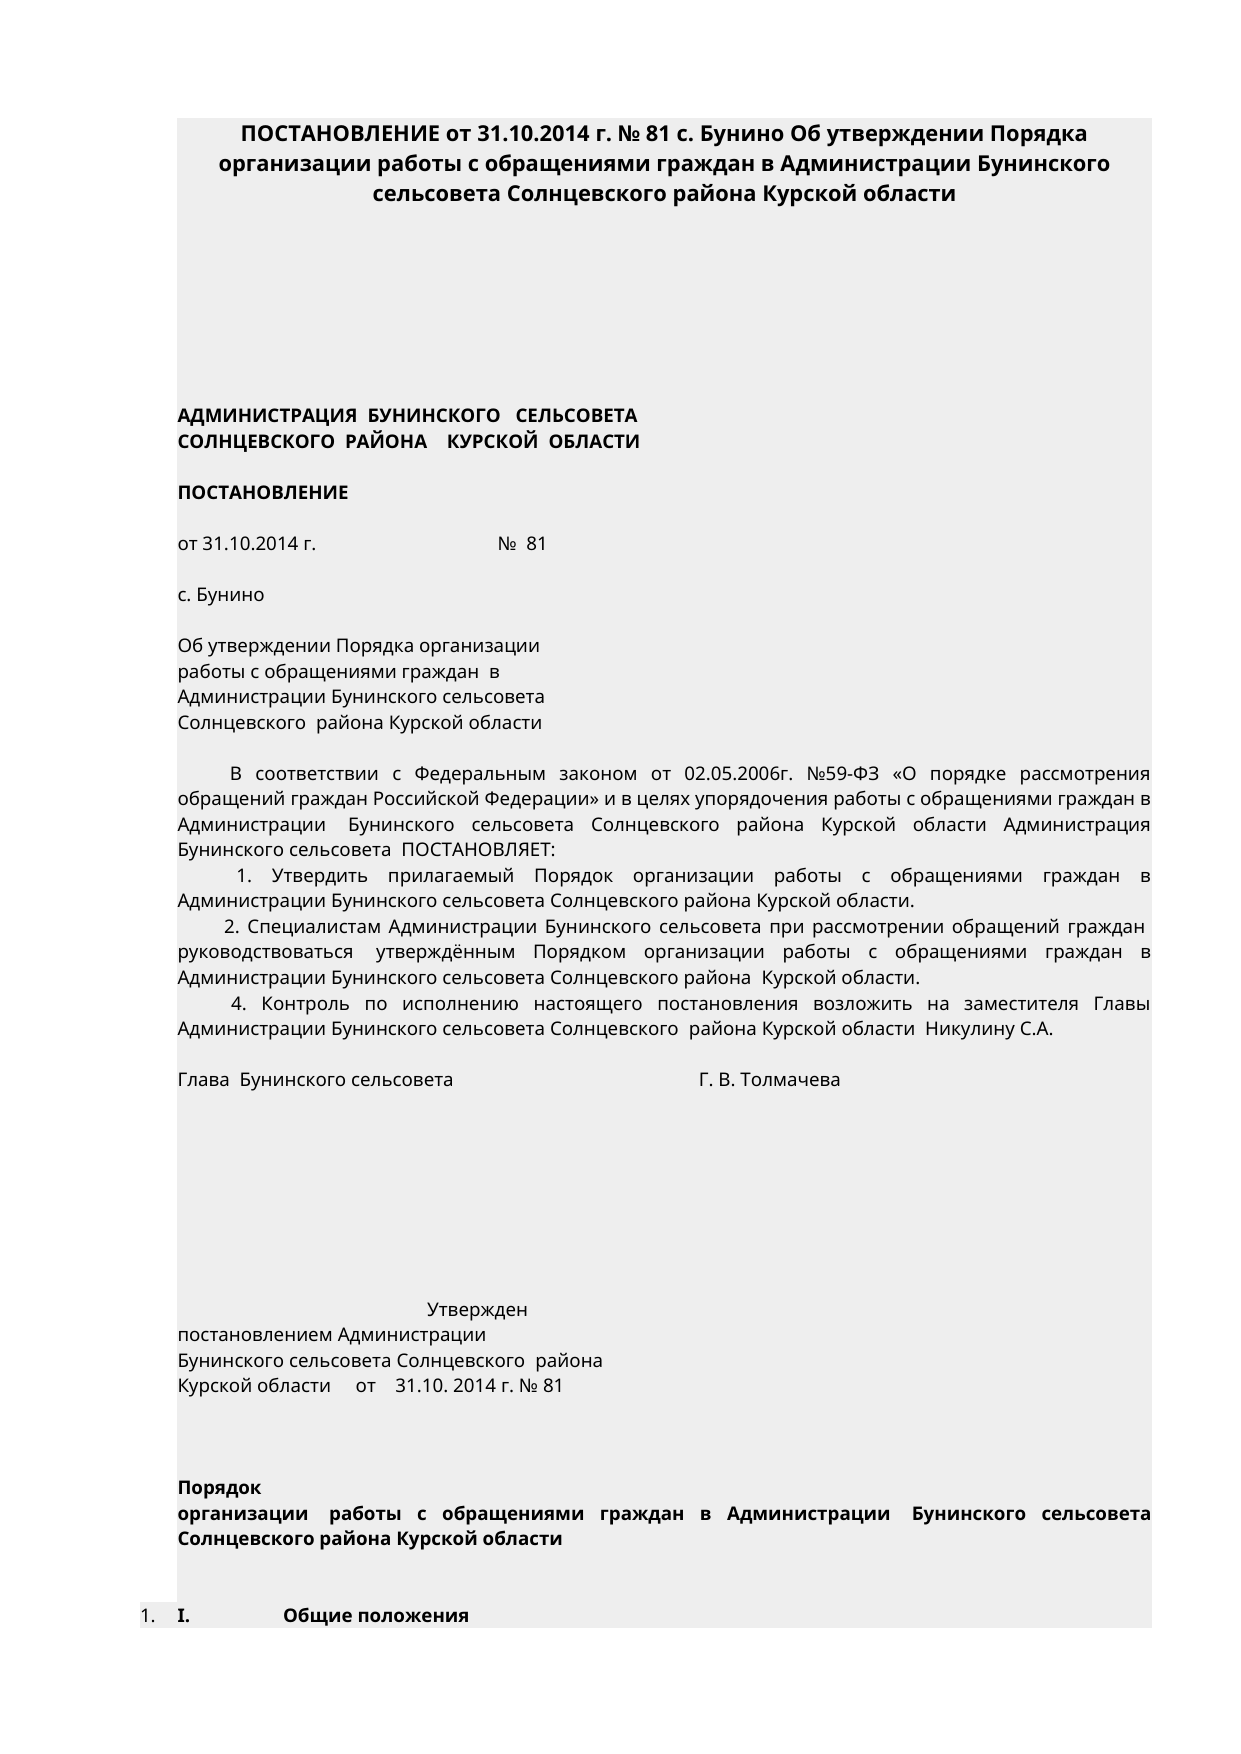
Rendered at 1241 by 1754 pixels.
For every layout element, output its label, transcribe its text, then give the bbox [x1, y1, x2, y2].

text Администрации Бунинского сельсовета [177, 683, 1152, 709]
text Утвержден [177, 1296, 1152, 1322]
list I. Общие положения [140, 1602, 1152, 1628]
text 1. Утвердить прилагаемый Порядок организации работы с обращениями граждан в Администрации Бунинского сельсовета Солнцевского района Курской области. [177, 862, 1152, 913]
text В соответствии с Федеральным законом от 02.05.2006г. №59-ФЗ «О порядке рассмотрения обращений граждан Российской Федерации» и в целях упорядочения работы с обращениями граждан в Администрации Бунинского сельсовета Солнцевского района Курской области Администрация Бунинского сельсовета ПОСТАНОВЛЯЕТ: [177, 760, 1152, 862]
text 2. Специалистам Администрации Бунинского сельсовета при рассмотрении обращений граждан руководствоваться утверждённым Порядком организации работы с обращениями граждан в Администрации Бунинского сельсовета Солнцевского района Курской области. [177, 913, 1152, 990]
text от 31.10.2014 г. № 81 [177, 530, 1152, 556]
text постановлением Администрации [177, 1322, 1152, 1347]
text 4. Контроль по исполнению настоящего постановления возложить на заместителя Главы Администрации Бунинского сельсовета Солнцевского района Курской области Никулину С.А. [177, 990, 1152, 1041]
text СОЛНЦЕВСКОГО РАЙОНА КУРСКОЙ ОБЛАСТИ [177, 428, 1152, 454]
text организации работы с обращениями граждан в Администрации Бунинского сельсовета Солнцевского района Курской области [177, 1500, 1152, 1551]
text Глава Бунинского сельсовета Г. В. Толмачева [177, 1066, 1152, 1092]
text АДМИНИСТРАЦИЯ БУНИНСКОГО СЕЛЬСОВЕТА [177, 403, 1152, 428]
text Об утверждении Порядка организации [177, 632, 1152, 658]
text работы с обращениями граждан в [177, 658, 1152, 683]
text Порядок [177, 1475, 1152, 1500]
text Бунинского сельсовета Солнцевского района [177, 1347, 1152, 1373]
text ПОСТАНОВЛЕНИЕ от 31.10.2014 г. № 81 с. Бунино Об утверждении Порядка организации работы с обращениями граждан в Администрации Бунинского сельсовета Солнцевского района Курской области [177, 118, 1152, 207]
text Курской области от 31.10. 2014 г. № 81 [177, 1373, 1152, 1398]
text Солнцевского района Курской области [177, 709, 1152, 734]
text с. Бунино [177, 581, 1152, 607]
text ПОСТАНОВЛЕНИЕ [177, 479, 1152, 505]
